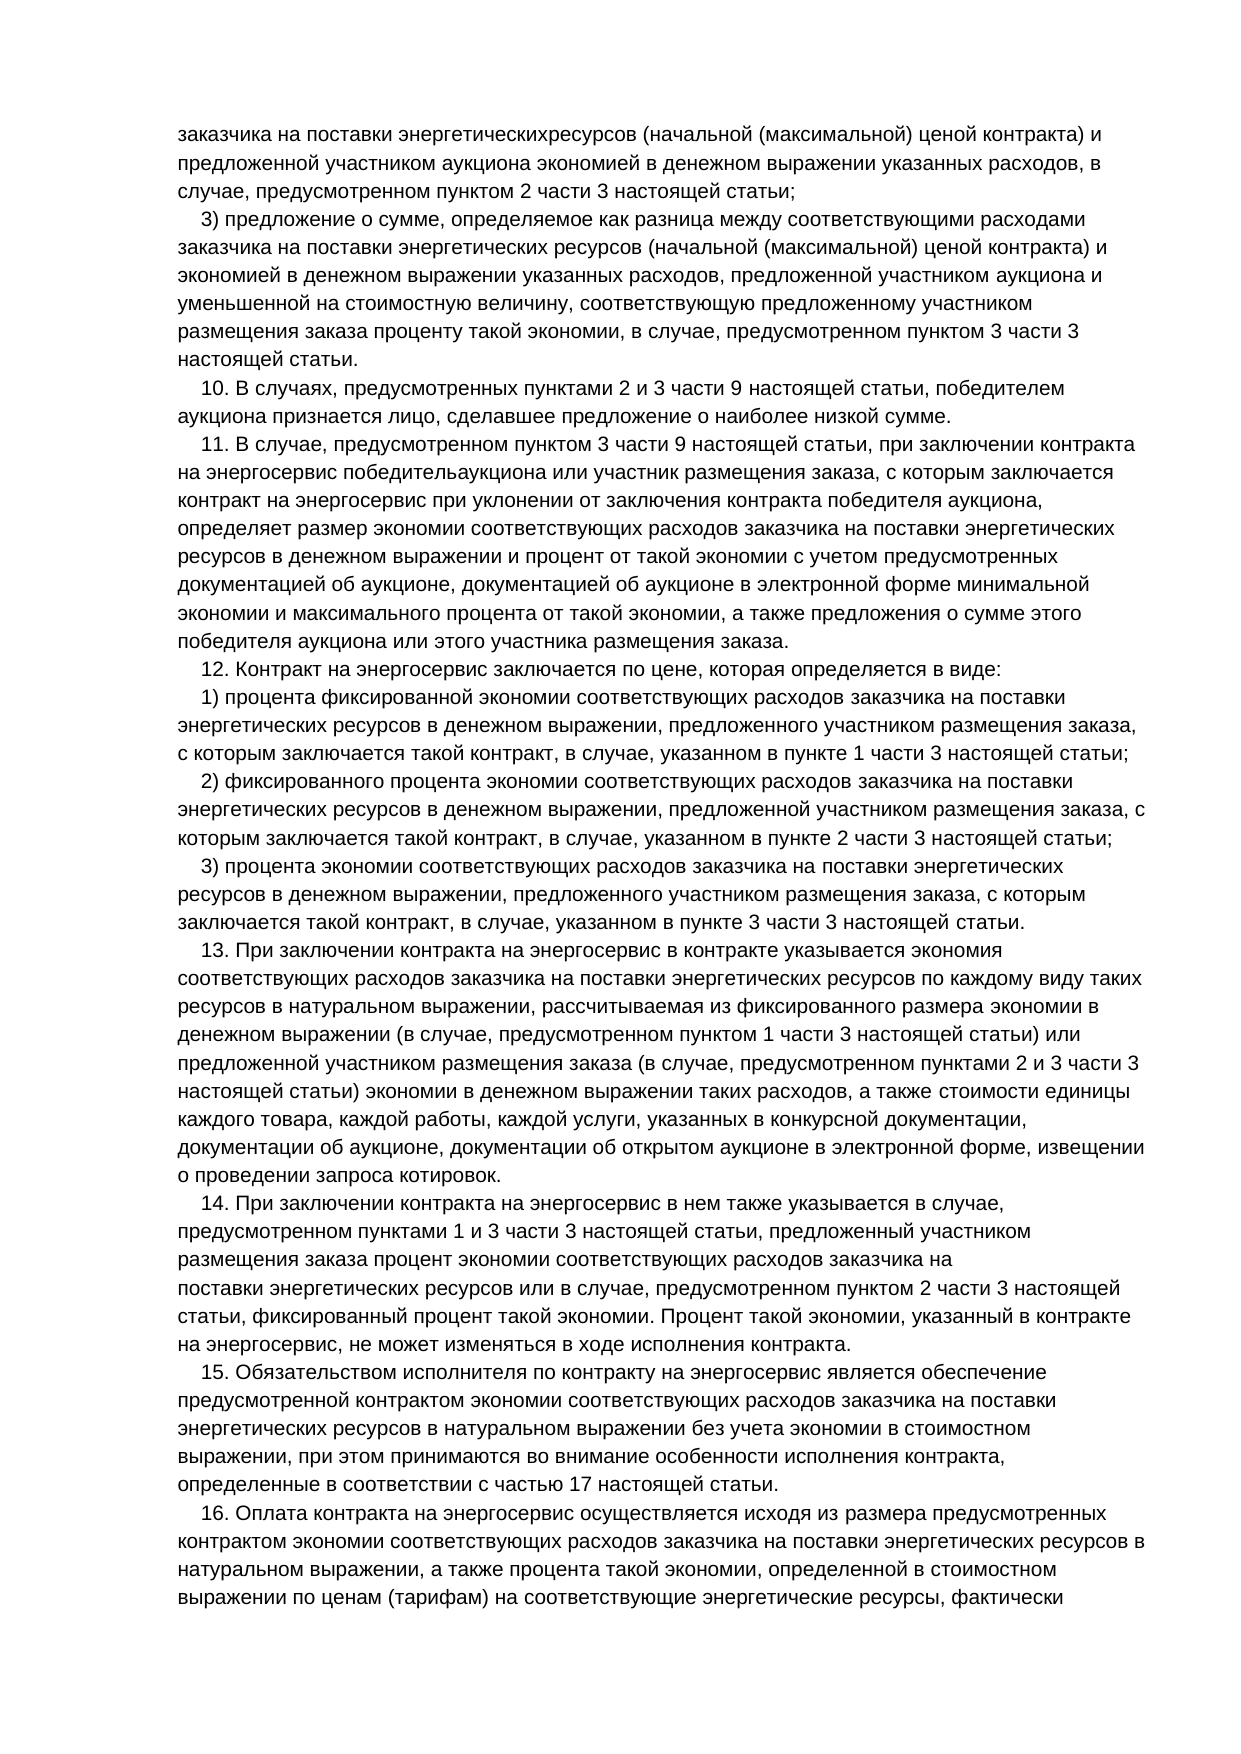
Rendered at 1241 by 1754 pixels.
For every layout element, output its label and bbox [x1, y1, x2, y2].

text [177, 118, 1152, 1609]
